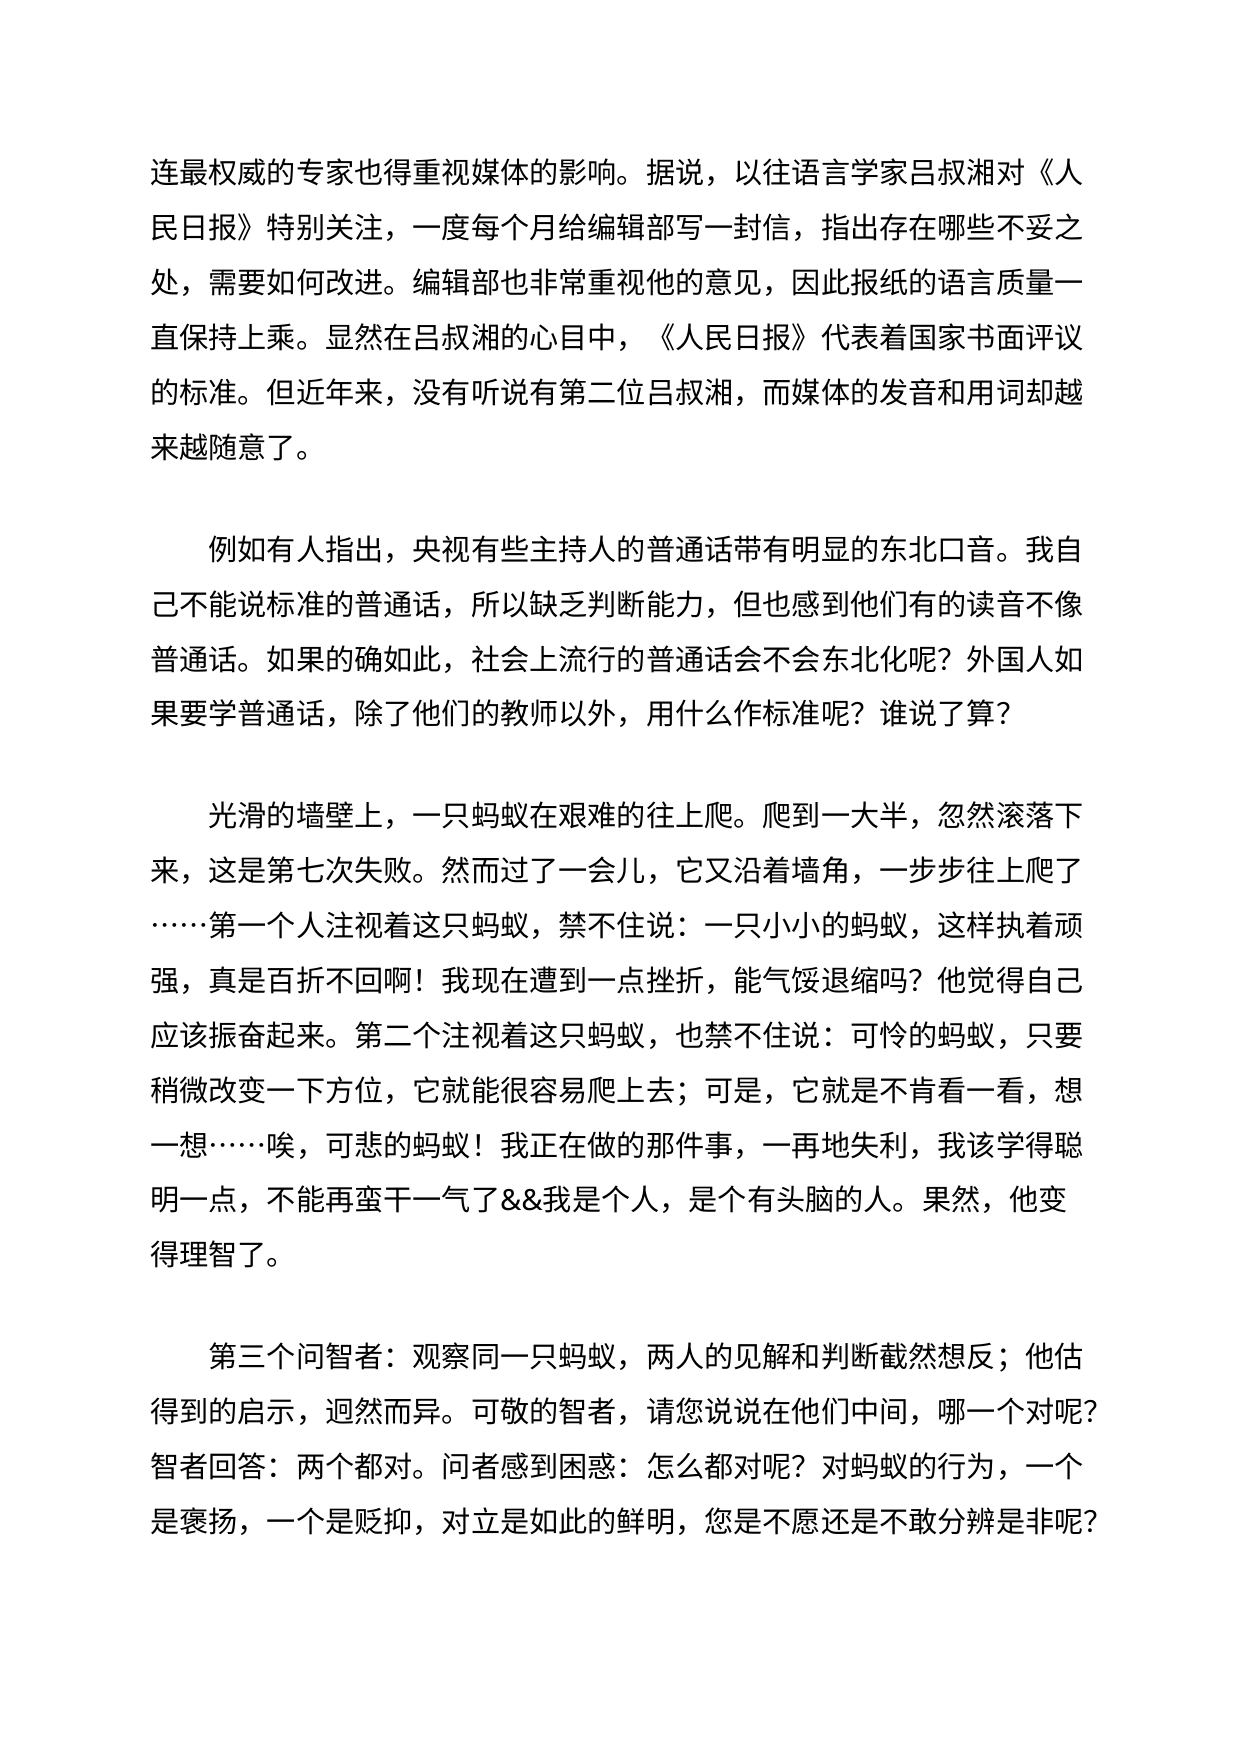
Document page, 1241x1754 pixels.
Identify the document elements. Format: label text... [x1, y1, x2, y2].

text 光滑的墙壁上，一只蚂蚁在艰难的往上爬。爬到一大半，忽然滚落下来，这是第七次失败。然而过了一会儿，它又沿着墙角，一步步往上爬了……第一个人注视着这只蚂蚁，禁不住说：一只小小的蚂蚁，这样执着顽强，真是百折不回啊！我现在遭到一点挫折，能气馁退缩吗？他觉得自己应该振奋起来。第二个注视着这只蚂蚁，也禁不住说：可怜的蚂蚁，只要稍微改变一下方位，它就能很容易爬上去；可是，它就是不肯看一看，想一想……唉，可悲的蚂蚁！我正在做的那件事，一再地失利，我该学得聪明一点，不能再蛮干一气了&&我是个人，是个有头脑的人。果然，他变得理智了。 [150, 793, 1090, 1274]
text 第三个问智者：观察同一只蚂蚁，两人的见解和判断截然想反；他估得到的启示，迥然而异。可敬的智者，请您说说在他们中间，哪一个对呢？智者回答：两个都对。问者感到困惑：怎么都对呢？对蚂蚁的行为，一个是褒扬，一个是贬抑，对立是如此的鲜明，您是不愿还是不敢分辨是非呢？ [150, 1334, 1090, 1541]
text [150, 150, 1090, 467]
text 例如有人指出，央视有些主持人的普通话带有明显的东北口音。我自己不能说标准的普通话，所以缺乏判断能力，但也感到他们有的读音不像普通话。如果的确如此，社会上流行的普通话会不会东北化呢？外国人如果要学普通话，除了他们的教师以外，用什么作标准呢？谁说了算？ [150, 526, 1090, 733]
